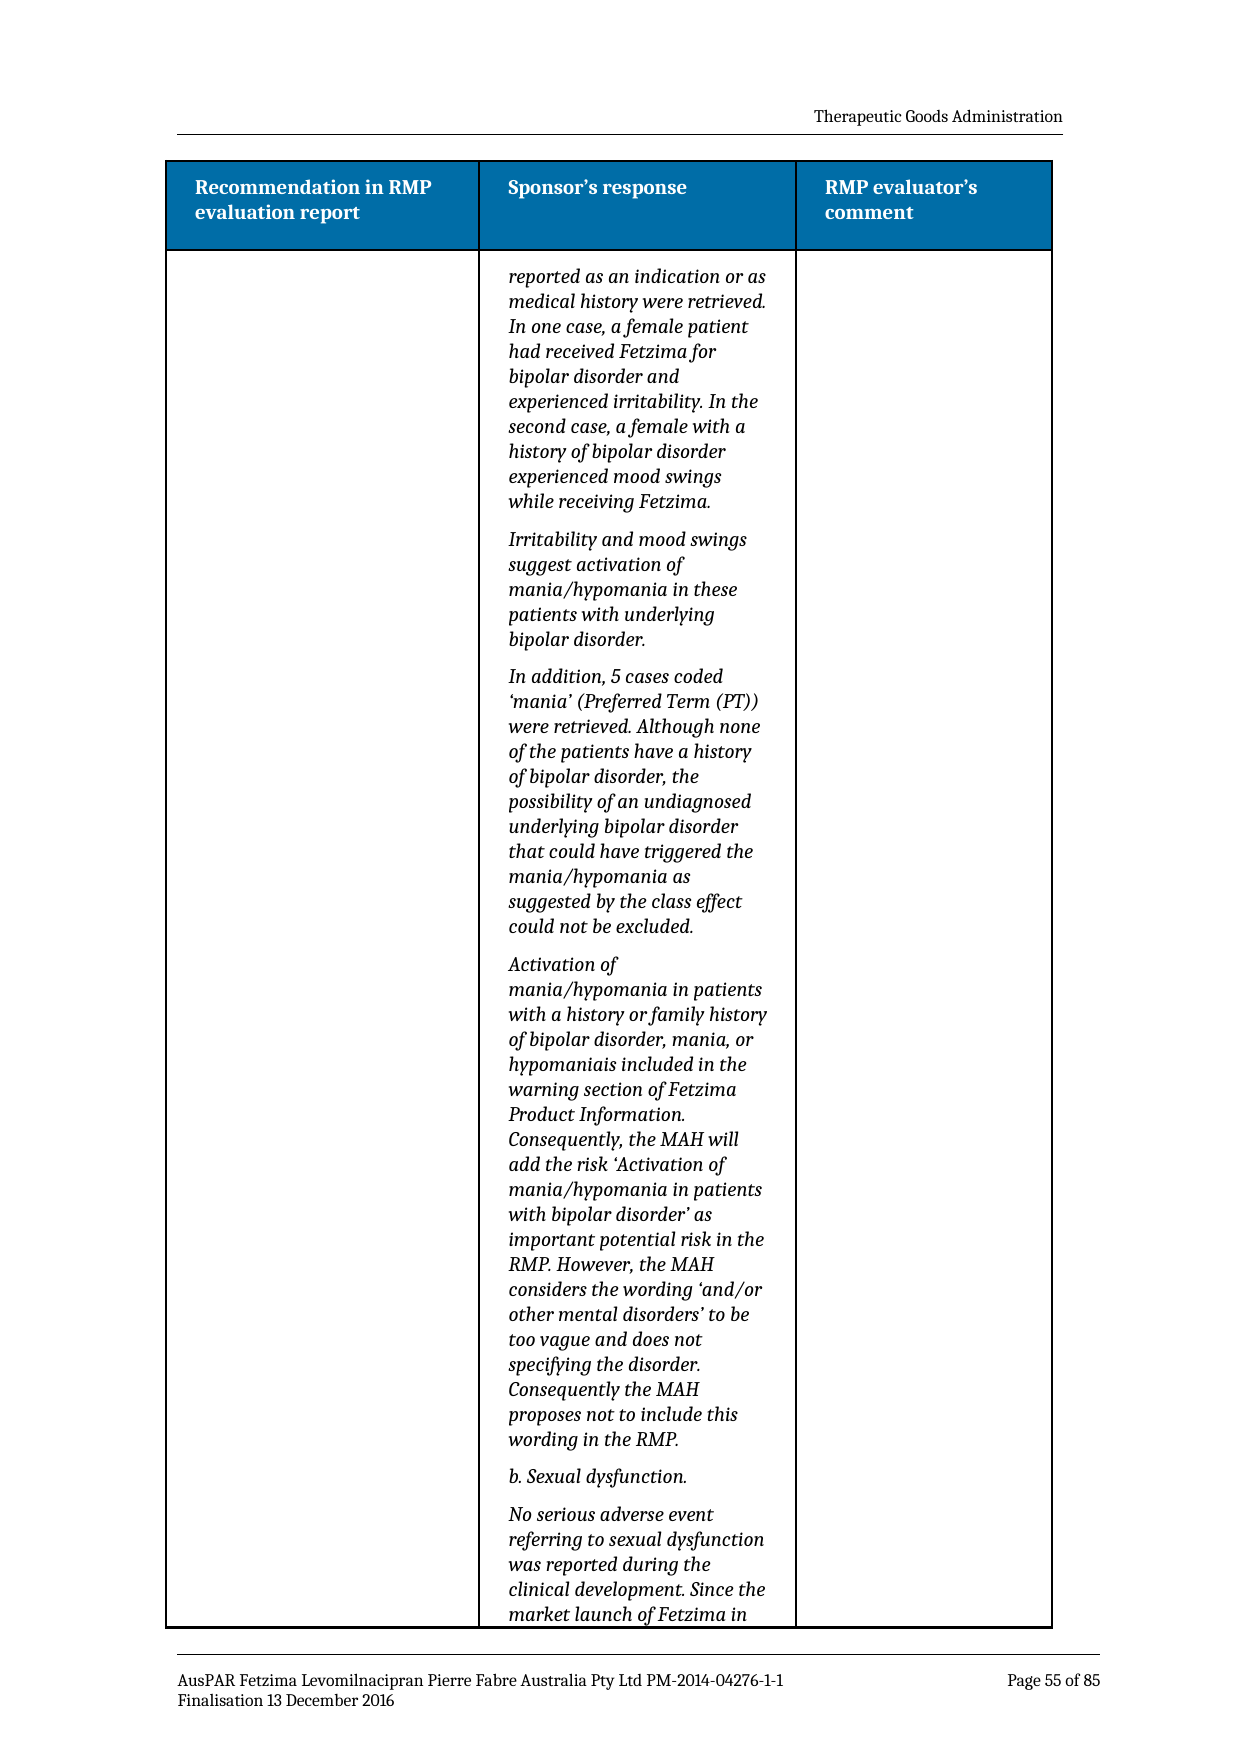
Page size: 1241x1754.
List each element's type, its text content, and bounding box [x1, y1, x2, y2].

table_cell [480, 251, 795, 1626]
table_header RMP evaluator’s comment [797, 162, 1051, 249]
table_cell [797, 251, 1051, 1626]
table_header Sponsor’s response [480, 162, 795, 249]
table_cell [167, 251, 478, 1626]
table_header Recommendation in RMP evaluation report [167, 162, 478, 249]
